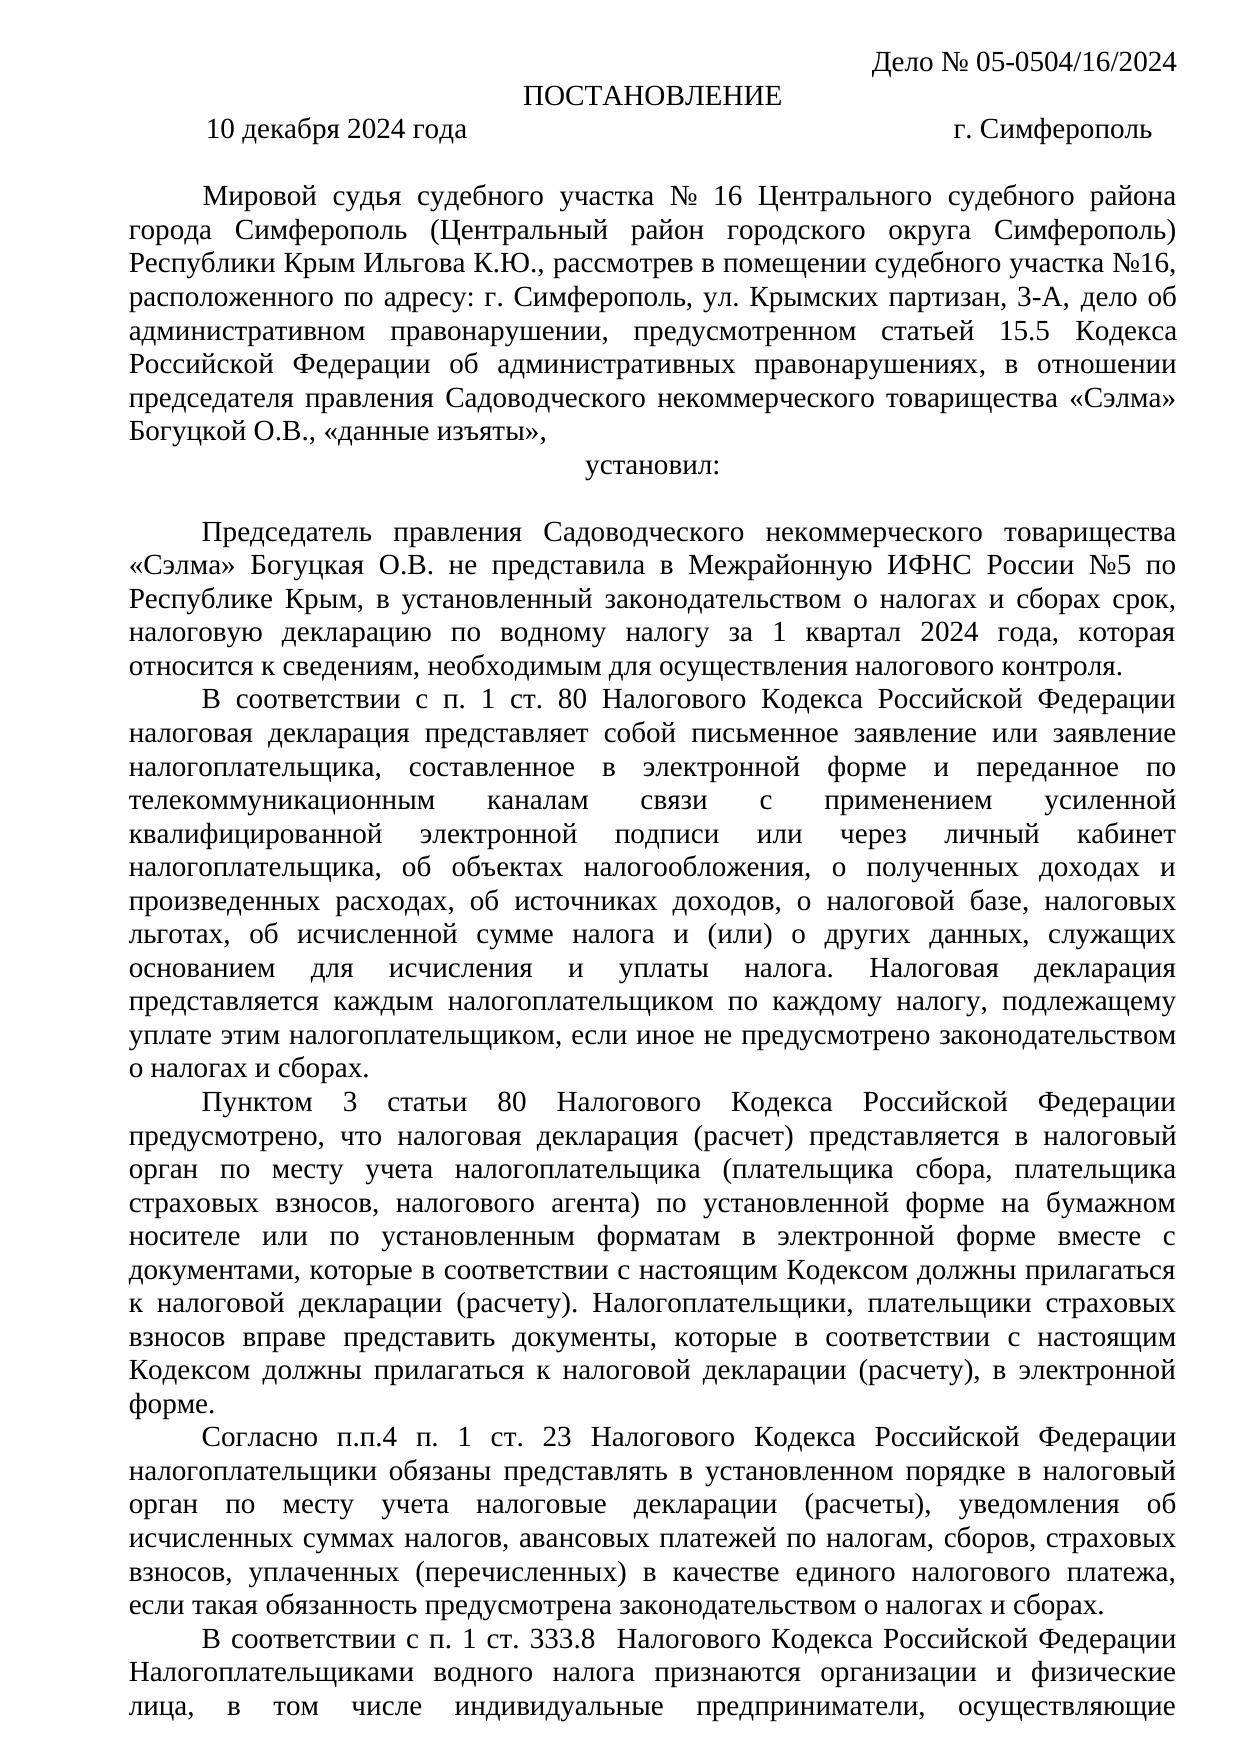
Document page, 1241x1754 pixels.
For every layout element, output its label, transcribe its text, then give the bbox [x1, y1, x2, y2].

text Пунктом 3 статьи 80 Налогового Кодекса Российской Федерации предусмотрено, что налоговая декларация (расчет) представляется в налоговый орган по месту учета налогоплательщика (плательщика сбора, плательщика страховых взносов, налогового агента) по установленной форме на бумажном носителе или по установленным форматам в электронной форме вместе с документами, которые в соответствии с настоящим Кодексом должны прилагаться к налоговой декларации (расчету). Налогоплательщики, плательщики страховых взносов вправе представить документы, которые в соответствии с настоящим Кодексом должны прилагаться к налоговой декларации (расчету), в электронной форме. [128, 1084, 1177, 1419]
text Согласно п.п.4 п. 1 ст. 23 Налогового Кодекса Российской Федерации налогоплательщики обязаны представлять в установленном порядке в налоговый орган по месту учета налоговые декларации (расчеты), уведомления об исчисленных суммах налогов, авансовых платежей по налогам, сборов, страховых взносов, уплаченных (перечисленных) в качестве единого налогового платежа, если такая обязанность предусмотрена законодательством о налогах и сборах. [128, 1419, 1177, 1621]
text В соответствии с п. 1 ст. 80 Налогового Кодекса Российской Федерации налоговая декларация представляет собой письменное заявление или заявление налогоплательщика, составленное в электронной форме и переданное по телекоммуникационным каналам связи с применением усиленной квалифицированной электронной подписи или через личный кабинет налогоплательщика, об объектах налогообложения, о полученных доходах и произведенных расходах, об источниках доходов, о налоговой базе, налоговых льготах, об исчисленной сумме налога и (или) о других данных, служащих основанием для исчисления и уплаты налога. Налоговая декларация представляется каждым налогоплательщиком по каждому налогу, подлежащему уплате этим налогоплательщиком, если иное не предусмотрено законодательством о налогах и сборах. [128, 682, 1177, 1084]
text установил: [128, 447, 1177, 480]
text Дело № 05-0504/16/2024 [128, 44, 1177, 78]
table_header 10 декабря 2024 года [188, 111, 649, 178]
text ПОСТАНОВЛЕНИЕ [128, 78, 1177, 111]
table_header г. Симферополь [649, 111, 1188, 178]
text Председатель правления Садоводческого некоммерческого товарищества «Сэлма» Богуцкая О.В. не представила в Межрайонную ИФНС России №5 по Республике Крым, в установленный законодательством о налогах и сборах срок, налоговую декларацию по водному налогу за 1 квартал 2024 года, которая относится к сведениям, необходимым для осуществления налогового контроля. [128, 514, 1177, 682]
text Мировой судья судебного участка № 16 Центрального судебного района города Симферополь (Центральный район городского округа Симферополь) Республики Крым Ильгова К.Ю., рассмотрев в помещении судебного участка №16, расположенного по адресу: г. Симферополь, ул. Крымских партизан, 3-А, дело об административном правонарушении, предусмотренном статьей 15.5 Кодекса Российской Федерации об административных правонарушениях, в отношении председателя правления Садоводческого некоммерческого товарищества «Сэлма» Богуцкой О.В., «данные изъяты», [128, 178, 1177, 447]
